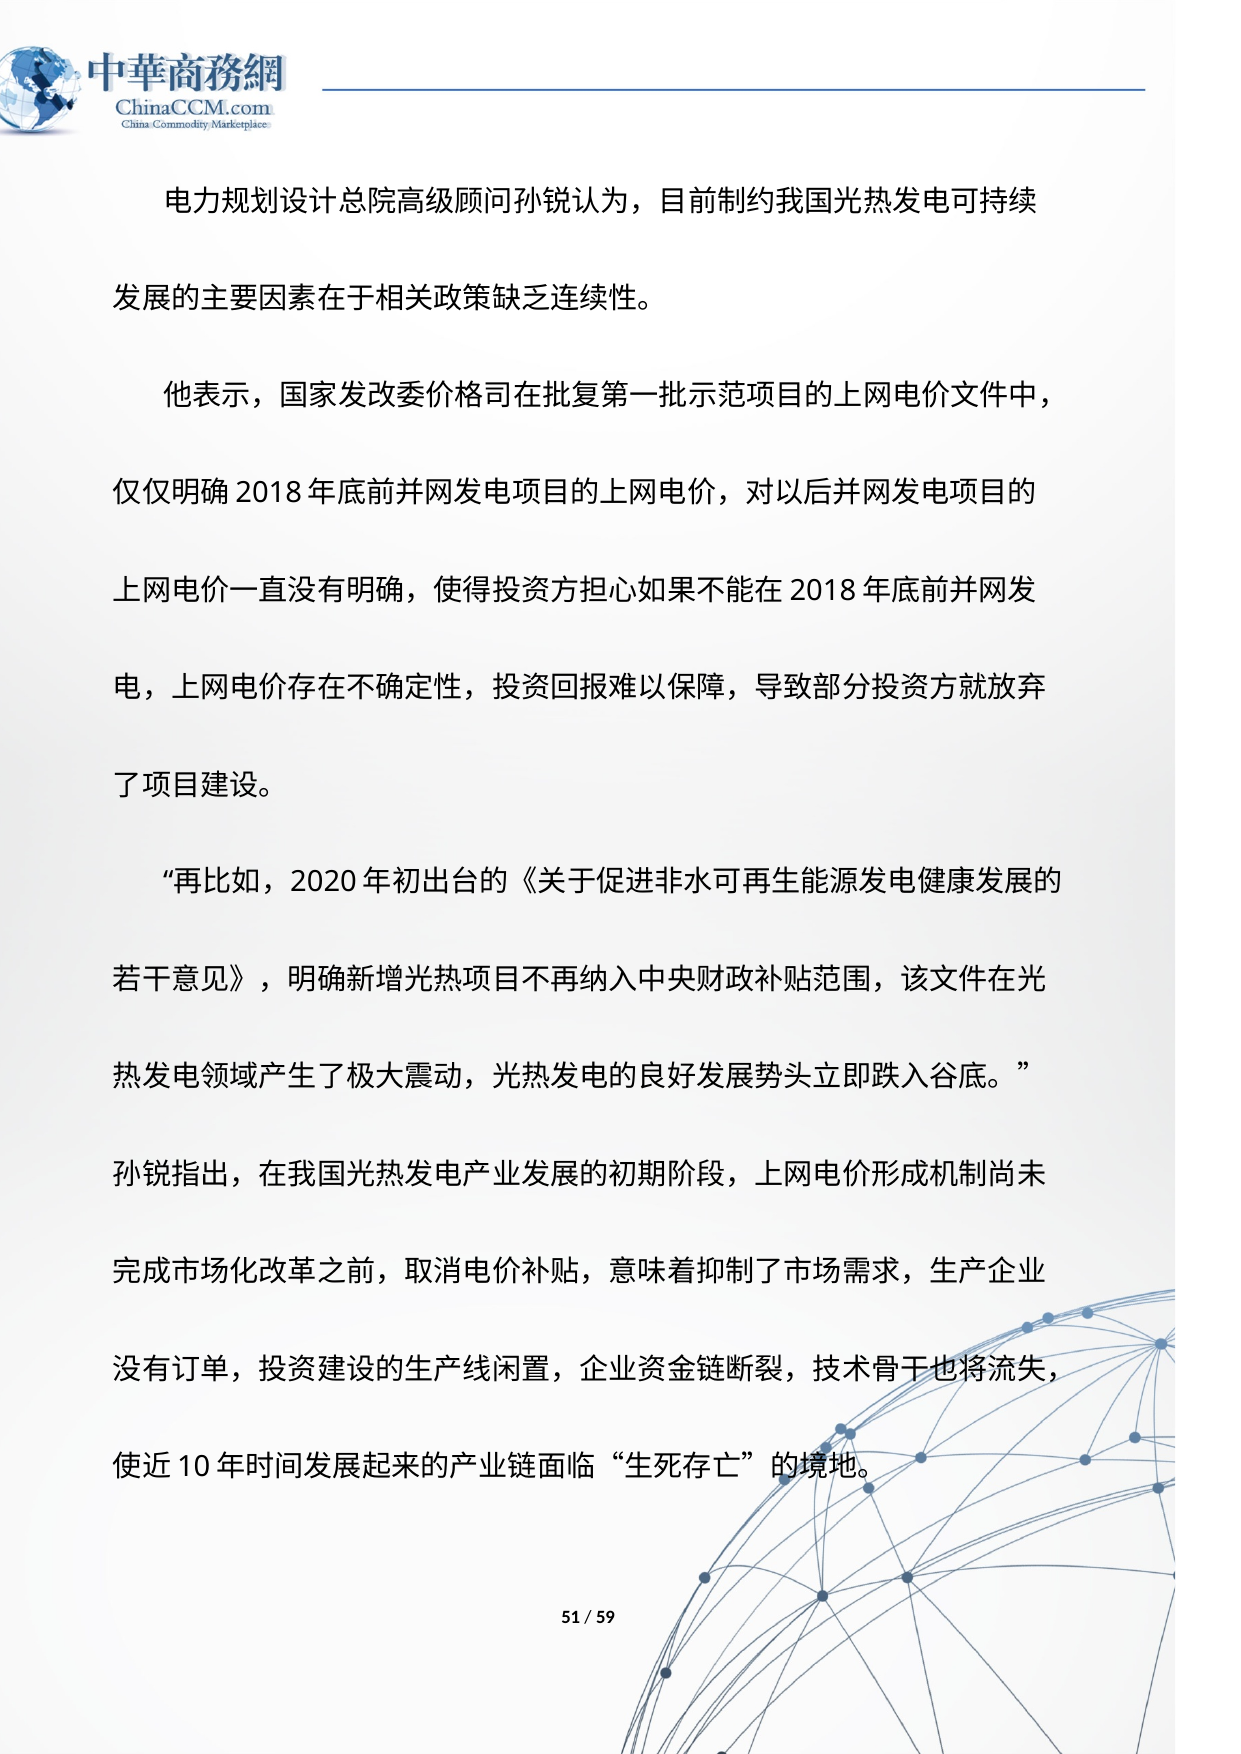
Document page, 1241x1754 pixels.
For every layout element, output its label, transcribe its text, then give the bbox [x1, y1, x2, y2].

text 电力规划设计总院高级顾问孙锐认为，目前制约我国光热发电可持续发展的主要因素在于相关政策缺乏连续性。 [113, 166, 1063, 328]
picture [0, 0, 1176, 1754]
text 他表示，国家发改委价格司在批复第一批示范项目的上网电价文件中，仅仅明确2018年底前并网发电项目的上网电价，对以后并网发电项目的上网电价一直没有明确，使得投资方担心如果不能在2018年底前并网发电，上网电价存在不确定性，投资回报难以保障，导致部分投资方就放弃了项目建设。 [113, 360, 1063, 815]
text “再比如，2020年初出台的《关于促进非水可再生能源发电健康发展的若干意见》，明确新增光热项目不再纳入中央财政补贴范围，该文件在光热发电领域产生了极大震动，光热发电的良好发展势头立即跌入谷底。”孙锐指出，在我国光热发电产业发展的初期阶段，上网电价形成机制尚未完成市场化改革之前，取消电价补贴，意味着抑制了市场需求，生产企业没有订单，投资建设的生产线闲置，企业资金链断裂，技术骨干也将流失，使近10年时间发展起来的产业链面临“生死存亡”的境地。 [113, 847, 1063, 1497]
